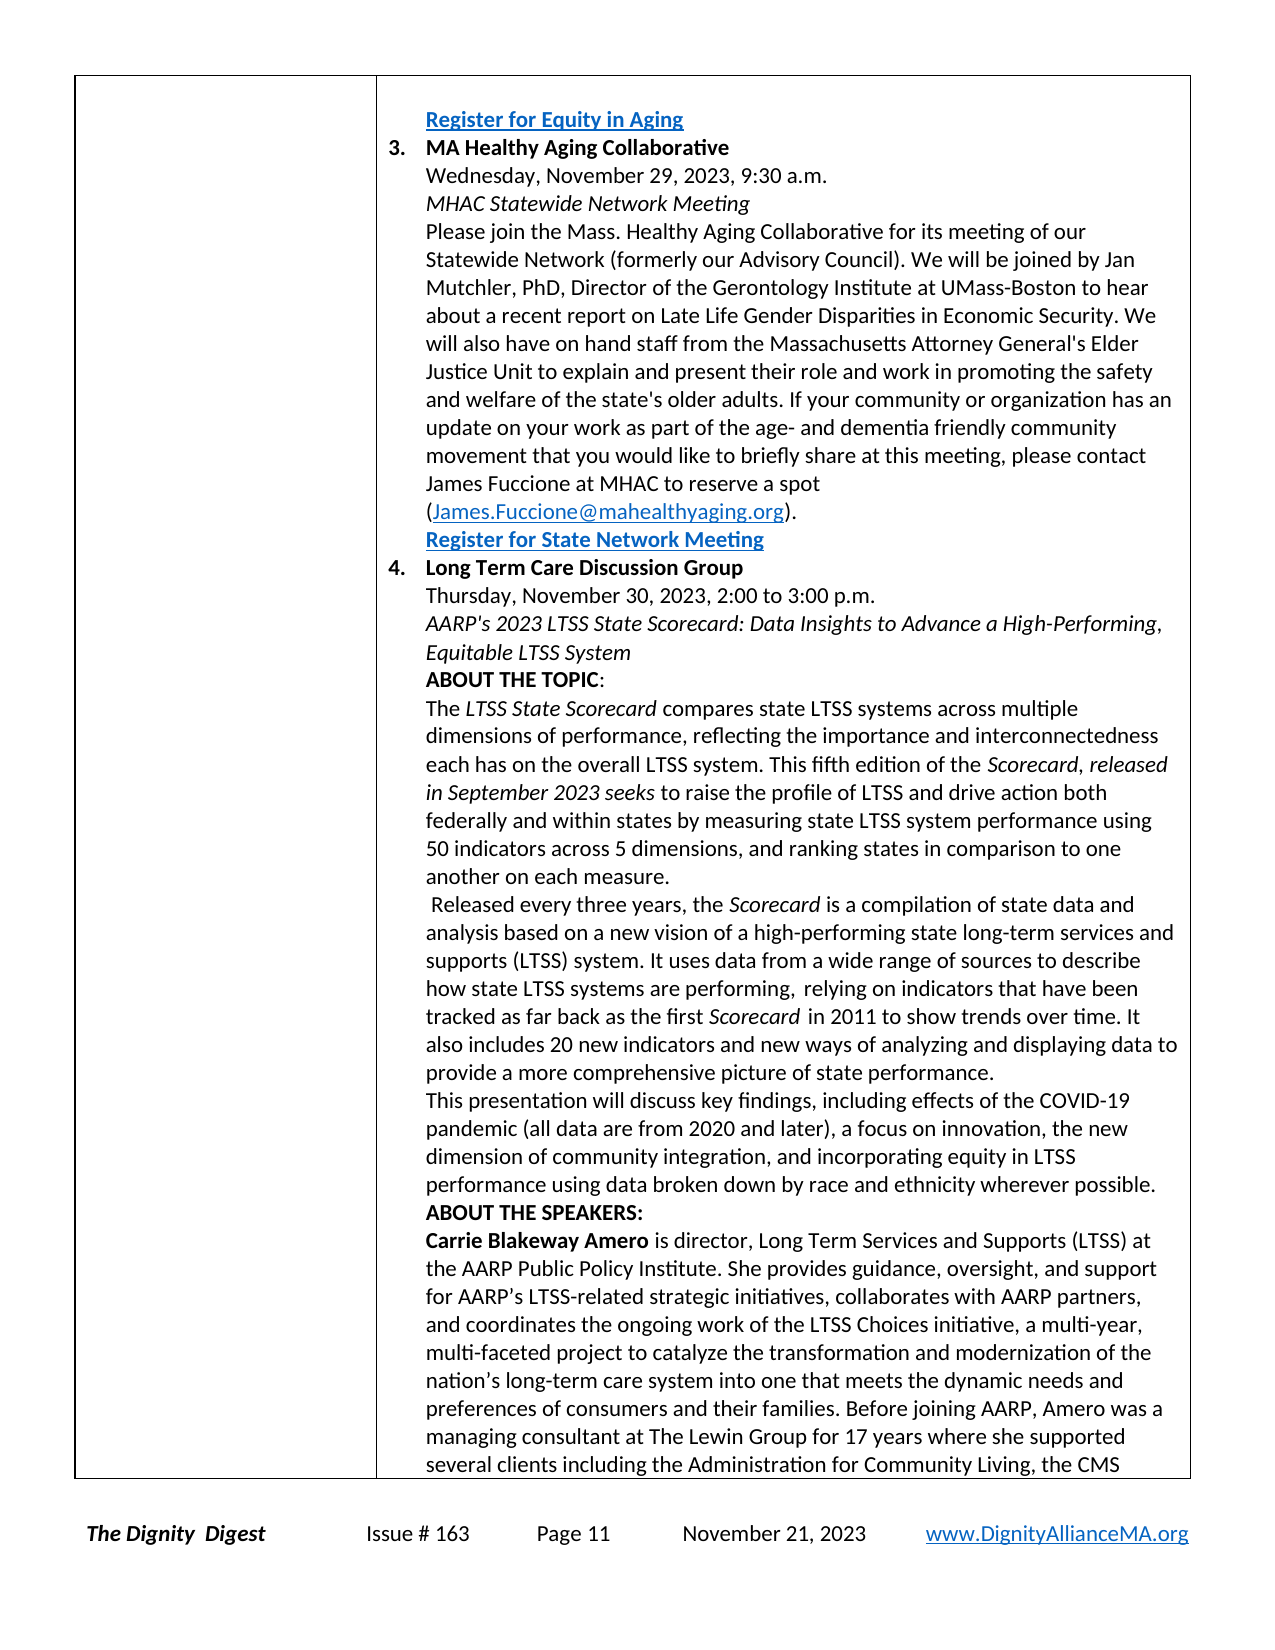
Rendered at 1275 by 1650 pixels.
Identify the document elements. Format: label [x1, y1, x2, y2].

table_cell [377, 76, 1190, 1478]
table_cell [76, 76, 376, 1478]
